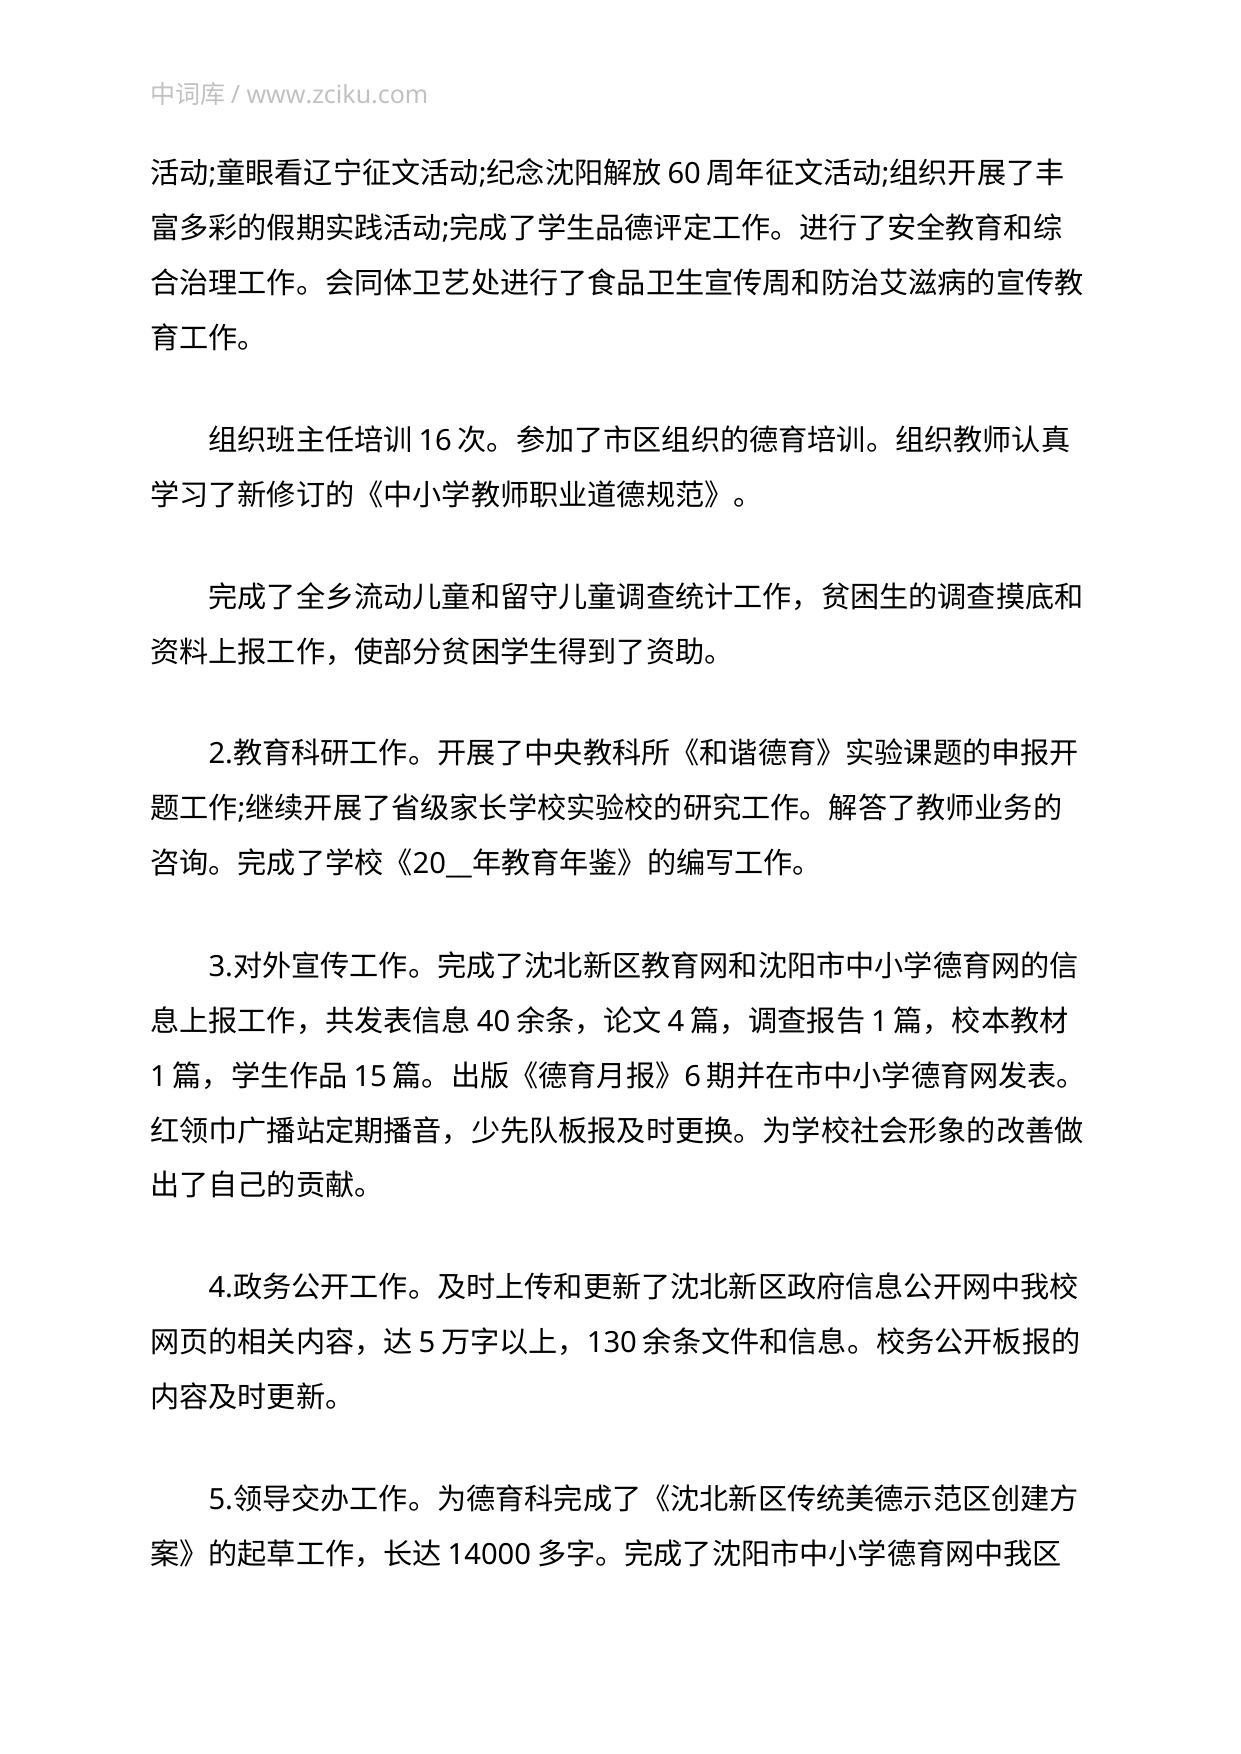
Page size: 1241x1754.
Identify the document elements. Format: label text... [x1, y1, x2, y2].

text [150, 1476, 1090, 1573]
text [150, 150, 1090, 357]
text 2.教育科研工作。开展了中央教科所《和谐德育》实验课题的申报开题工作;继续开展了省级家长学校实验校的研究工作。解答了教师业务的咨询。完成了学校《20__年教育年鉴》的编写工作。 [150, 730, 1090, 882]
text 组织班主任培训16次。参加了市区组织的德育培训。组织教师认真学习了新修订的《中小学教师职业道德规范》。 [150, 417, 1090, 514]
text 3.对外宣传工作。完成了沈北新区教育网和沈阳市中小学德育网的信息上报工作，共发表信息40余条，论文4篇，调查报告1篇，校本教材1篇，学生作品15篇。出版《德育月报》6期并在市中小学德育网发表。红领巾广播站定期播音，少先队板报及时更换。为学校社会形象的改善做出了自己的贡献。 [150, 942, 1090, 1204]
text 完成了全乡流动儿童和留守儿童调查统计工作，贫困生的调查摸底和资料上报工作，使部分贫困学生得到了资助。 [150, 573, 1090, 671]
text 4.政务公开工作。及时上传和更新了沈北新区政府信息公开网中我校网页的相关内容，达5万字以上，130余条文件和信息。校务公开板报的内容及时更新。 [150, 1264, 1090, 1416]
